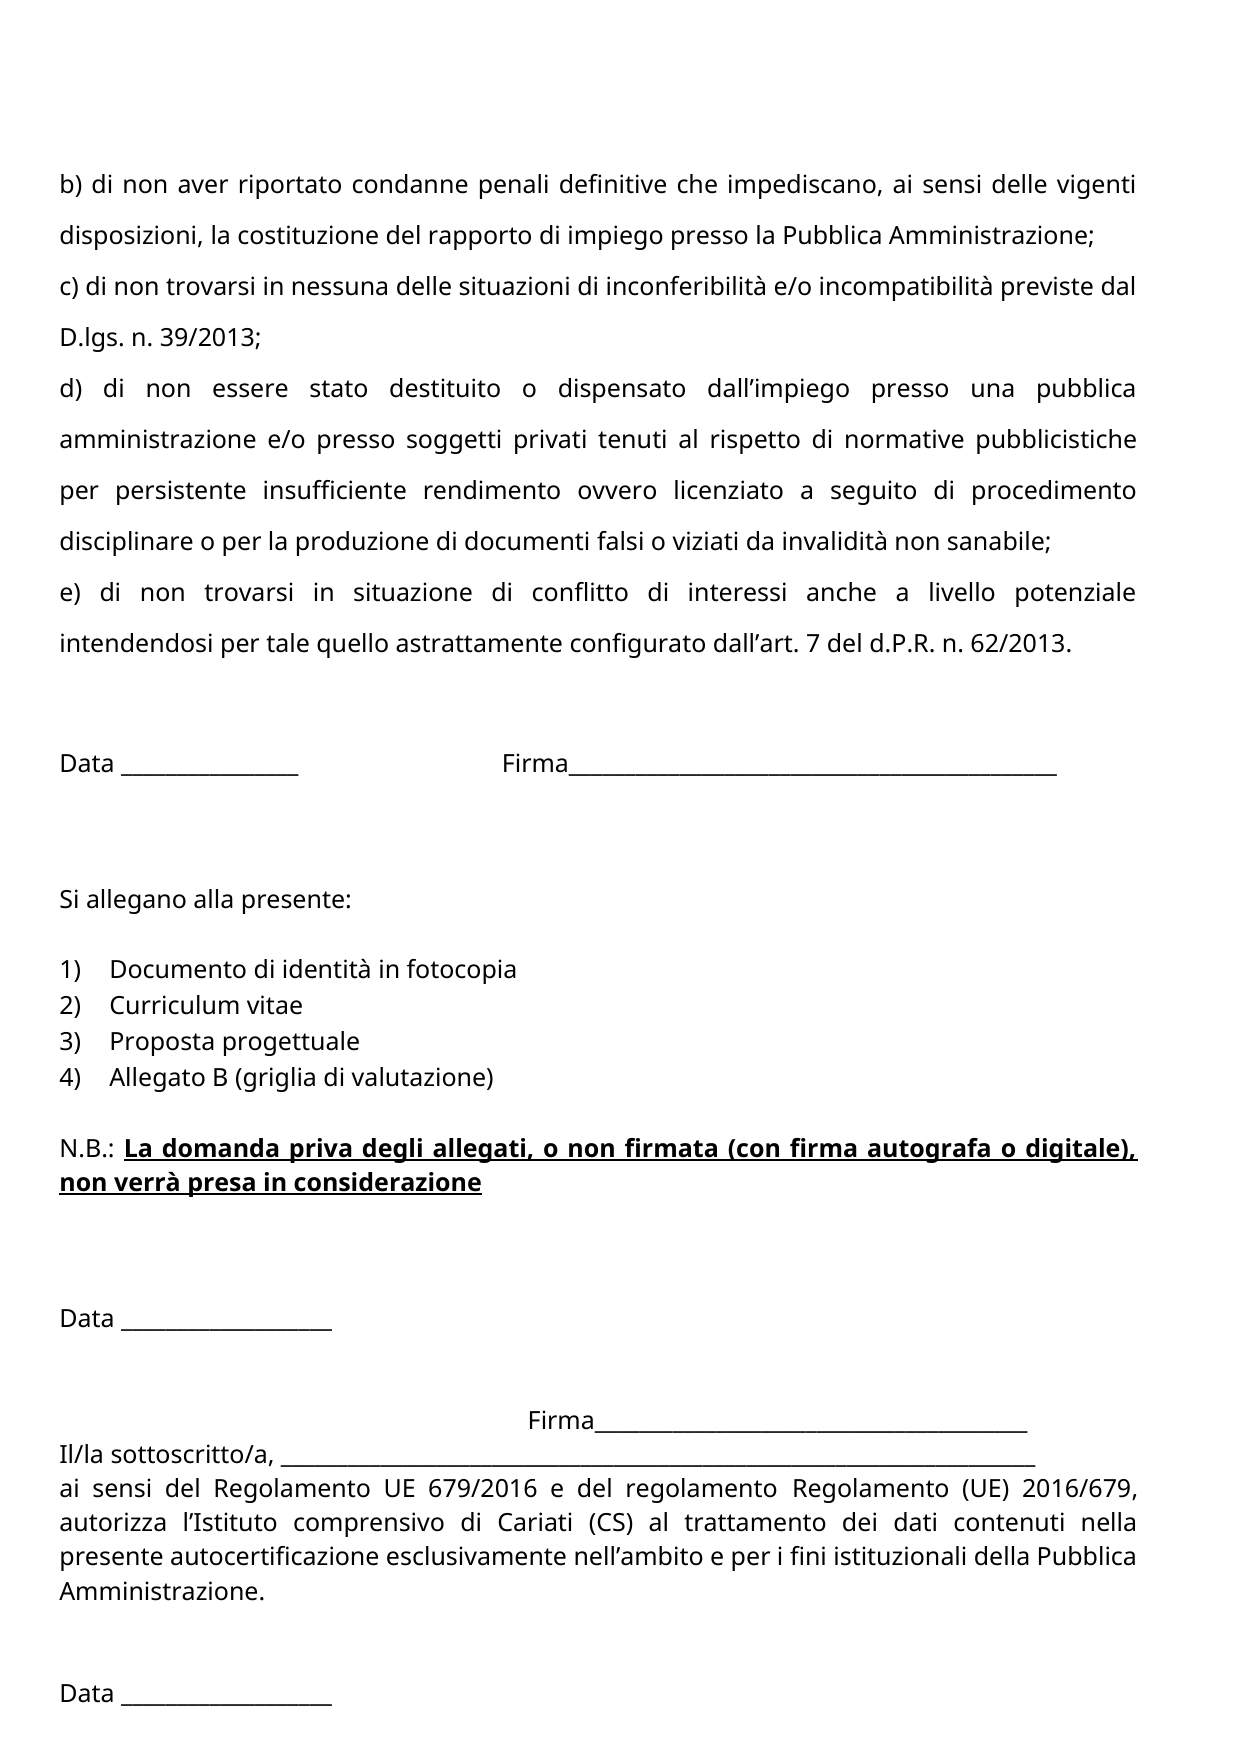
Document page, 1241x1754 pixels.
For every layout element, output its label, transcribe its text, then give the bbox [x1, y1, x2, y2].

text d) di non essere stato destituito o dispensato dall’impiego presso una pubblica amministrazione e/o presso soggetti privati tenuti al rispetto di normative pubblicistiche per persistente insufficiente rendimento ovvero licenziato a seguito di procedimento disciplinare o per la produzione di documenti falsi o viziati da invalidità non sanabile; [59, 371, 1138, 558]
list Documento di identità in fotocopia [59, 952, 1111, 986]
text e) di non trovarsi in situazione di conflitto di interessi anche a livello potenziale intendendosi per tale quello astrattamente configurato dall’art. 7 del d.P.R. n. 62/2013. [59, 575, 1138, 660]
text Data ___________________ [59, 1301, 1138, 1335]
text Il/la sottoscritto/a, ____________________________________________________________________ [59, 1437, 1138, 1471]
text b) di non aver riportato condanne penali definitive che impediscano, ai sensi delle vigenti disposizioni, la costituzione del rapporto di impiego presso la Pubblica Amministrazione; [59, 167, 1138, 252]
text Data ___________________ [59, 1675, 1138, 1709]
text ai sensi del Regolamento UE 679/2016 e del regolamento Regolamento (UE) 2016/679, autorizza l’Istituto comprensivo di Cariati (CS) al trattamento dei dati contenuti nella presente autocertificazione esclusivamente nell’ambito e per i fini istituzionali della Pubblica Amministrazione. [59, 1471, 1138, 1607]
text Si allegano alla presente: [59, 881, 1138, 916]
list Allegato B (griglia di valutazione) [59, 1060, 1111, 1094]
list Curriculum vitae [59, 988, 1111, 1022]
list Proposta progettuale [59, 1024, 1111, 1058]
text Firma_______________________________________ [59, 1403, 1138, 1437]
text c) di non trovarsi in nessuna delle situazioni di inconferibilità e/o incompatibilità previste dal D.lgs. n. 39/2013; [59, 269, 1138, 354]
text N.B.: La domanda priva degli allegati, o non firmata (con firma autografa o digitale), non verrà presa in considerazione [59, 1130, 1138, 1198]
text Data ________________ Firma____________________________________________ [59, 745, 1138, 779]
